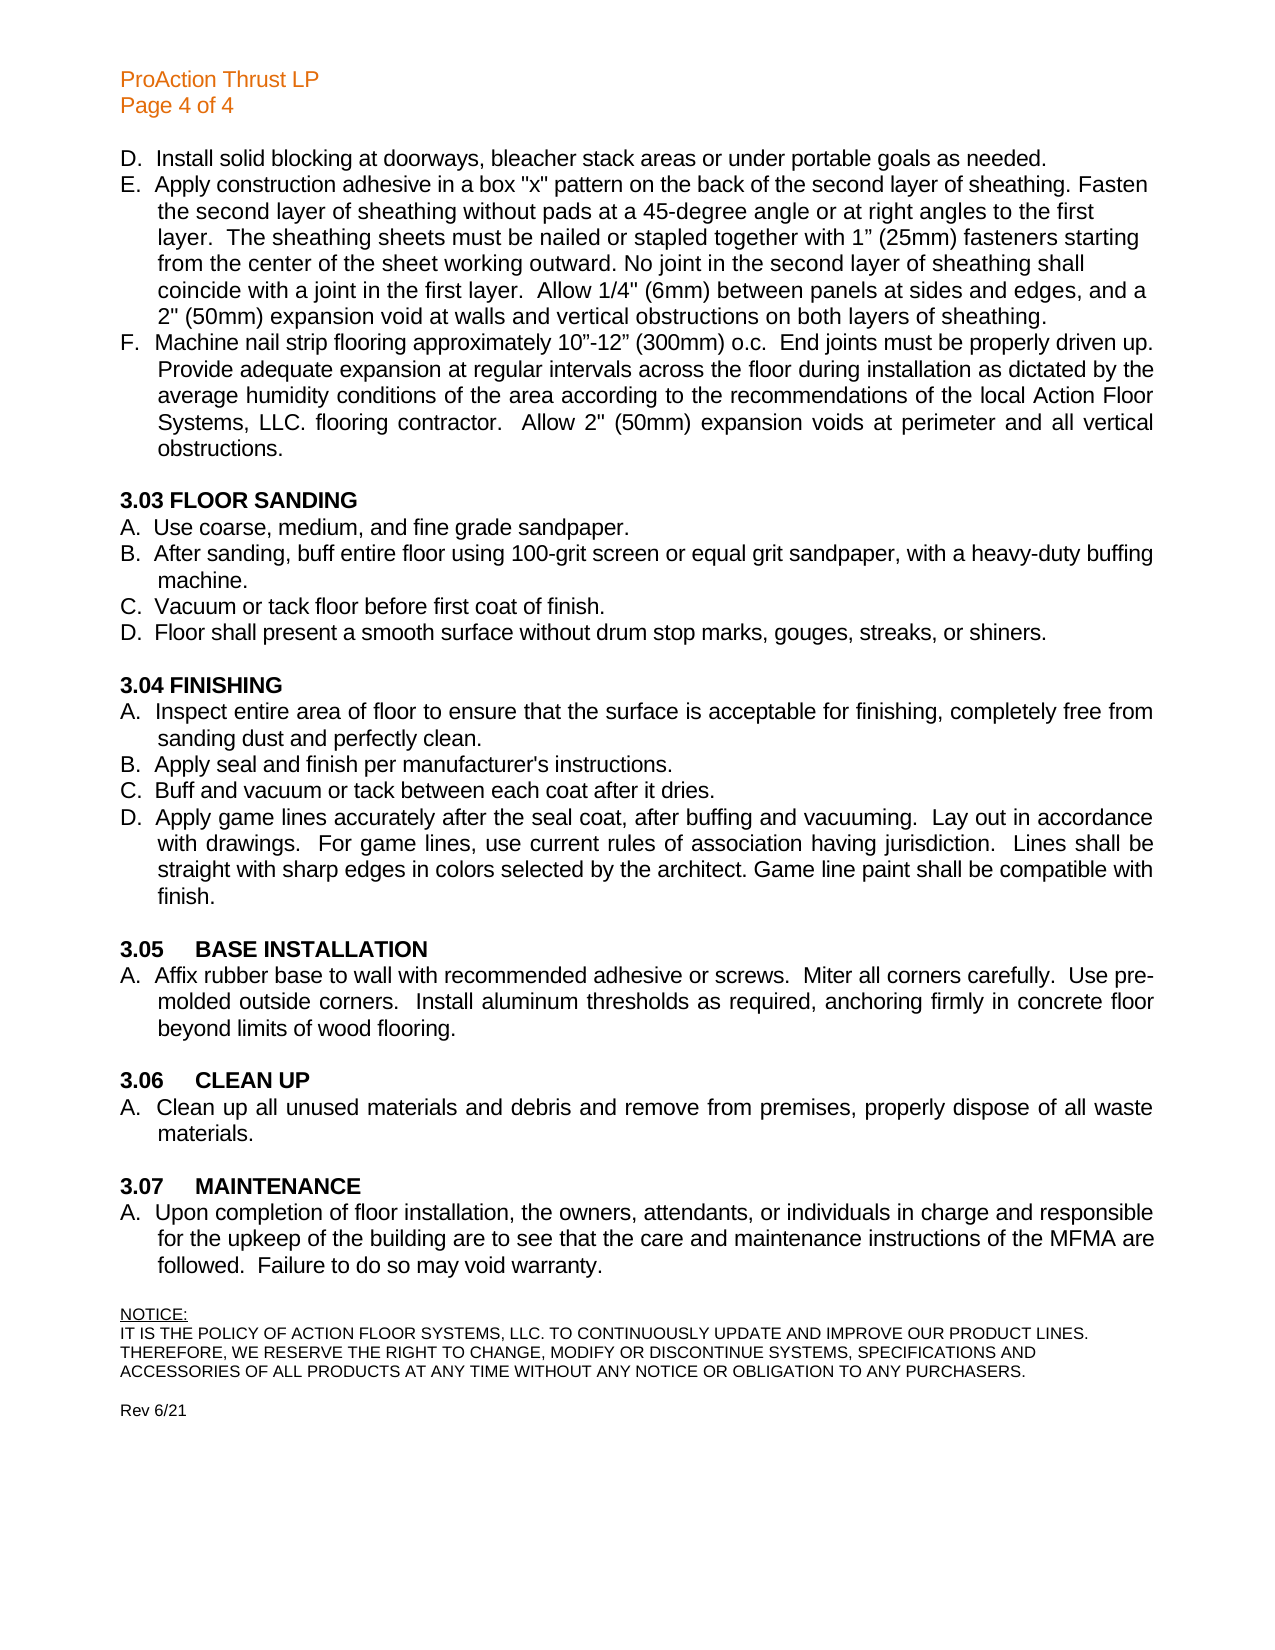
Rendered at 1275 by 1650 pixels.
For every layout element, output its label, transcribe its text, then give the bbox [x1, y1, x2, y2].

text Rev 6/21 [120, 1400, 1155, 1419]
text C. Vacuum or tack floor before first coat of finish. [120, 593, 1155, 619]
text IT IS THE POLICY OF ACTION FLOOR SYSTEMS, LLC. TO CONTINUOUSLY UPDATE AND IMPROVE OUR PRODUCT LINES. THEREFORE, WE RESERVE THE RIGHT TO CHANGE, MODIFY OR DISCONTINUE SYSTEMS, SPECIFICATIONS AND ACCESSORIES OF ALL PRODUCTS AT ANY TIME WITHOUT ANY NOTICE OR OBLIGATION TO ANY PURCHASERS. [120, 1324, 1155, 1381]
text NOTICE: [120, 1304, 1155, 1324]
list Clean up all unused materials and debris and remove from premises, properly dispose of all waste materials. [120, 1094, 1155, 1146]
text C. Buff and vacuum or tack between each coat after it dries. [120, 777, 1155, 804]
text E. Apply construction adhesive in a box "x" pattern on the back of the second layer of sheathing. Fasten the second layer of sheathing without pads at a 45-degree angle or at right angles to the first layer. The sheathing sheets must be nailed or stapled together with 1” (25mm) fasteners starting from the center of the sheet working outward. No joint in the second layer of sheathing shall coincide with a joint in the first layer. Allow 1/4" (6mm) between panels at sides and edges, and a 2" (50mm) expansion void at walls and vertical obstructions on both layers of sheathing. [120, 171, 1155, 329]
list MAINTENANCE [120, 1173, 1155, 1199]
text 3.03 FLOOR SANDING [120, 487, 1155, 514]
list CLEAN UP [120, 1067, 1155, 1094]
text B. Apply seal and finish per manufacturer's instructions. [120, 751, 1155, 777]
text ProAction Thrust LP [120, 66, 1155, 92]
text Page 4 of 4 [120, 92, 1155, 118]
text D. Install solid blocking at doorways, bleacher stack areas or under portable goals as needed. [120, 145, 1155, 171]
text D. Apply game lines accurately after the seal coat, after buffing and vacuuming. Lay out in accordance with drawings. For game lines, use current rules of association having jurisdiction. Lines shall be straight with sharp edges in colors selected by the architect. Game line paint shall be compatible with finish. [120, 804, 1155, 909]
text 3.04 FINISHING [120, 672, 1155, 698]
text B. After sanding, buff entire floor using 100-grit screen or equal grit sandpaper, with a heavy-duty buffing machine. [120, 540, 1155, 593]
text A. Use coarse, medium, and fine grade sandpaper. [120, 514, 1155, 540]
text D. Floor shall present a smooth surface without drum stop marks, gouges, streaks, or shiners. [120, 619, 1155, 646]
text A. Inspect entire area of floor to ensure that the surface is acceptable for finishing, completely free from sanding dust and perfectly clean. [120, 698, 1155, 751]
list Affix rubber base to wall with recommended adhesive or screws. Miter all corners carefully. Use pre-molded outside corners. Install aluminum thresholds as required, anchoring firmly in concrete floor beyond limits of wood flooring. [120, 962, 1155, 1041]
text F. Machine nail strip flooring approximately 10”-12” (300mm) o.c. End joints must be properly driven up. Provide adequate expansion at regular intervals across the floor during installation as dictated by the average humidity conditions of the area according to the recommendations of the local Action Floor Systems, LLC. flooring contractor. Allow 2" (50mm) expansion voids at perimeter and all vertical obstructions. [120, 329, 1155, 461]
list Upon completion of floor installation, the owners, attendants, or individuals in charge and responsible for the upkeep of the building are to see that the care and maintenance instructions of the MFMA are followed. Failure to do so may void warranty. [120, 1199, 1155, 1278]
list BASE INSTALLATION [120, 936, 1155, 962]
